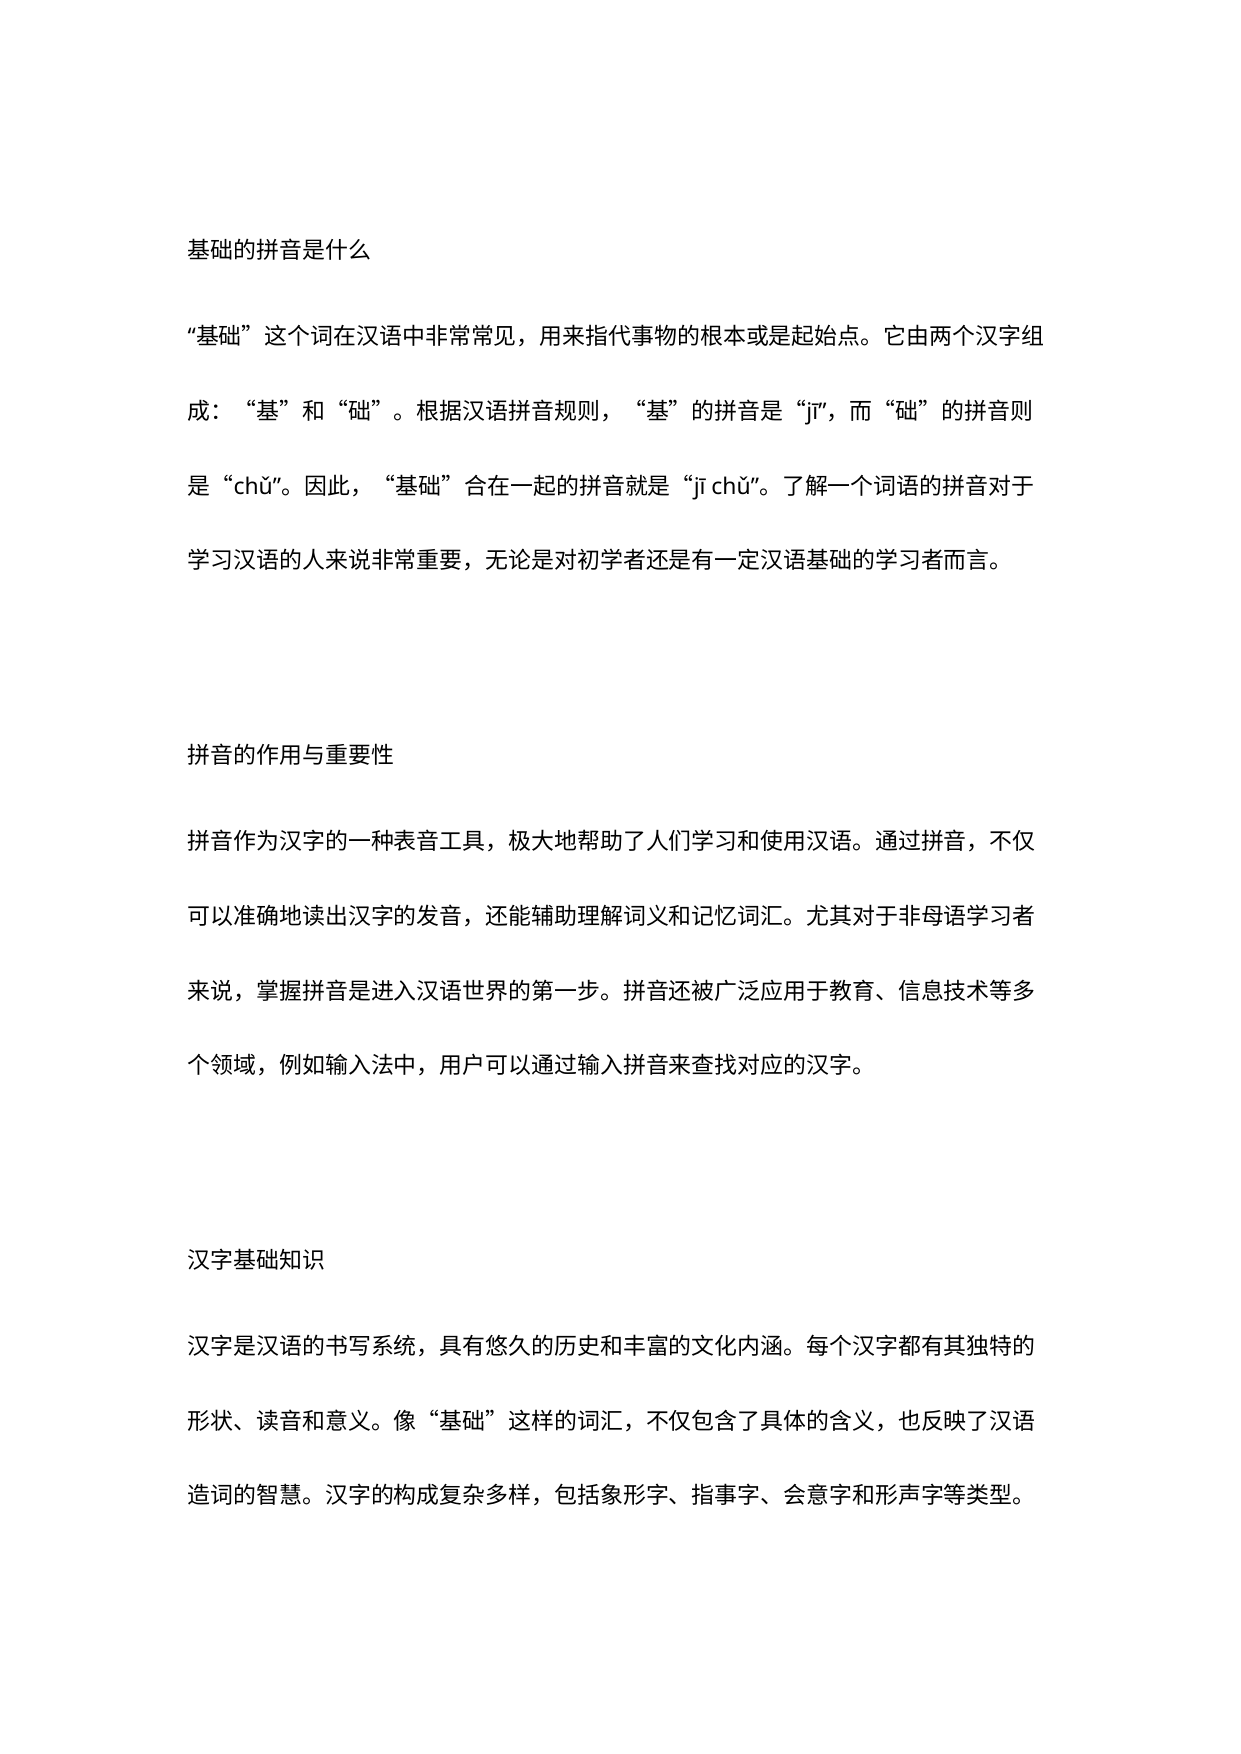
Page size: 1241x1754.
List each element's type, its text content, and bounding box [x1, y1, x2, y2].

text 拼音的作用与重要性 [187, 721, 1053, 786]
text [187, 1312, 1053, 1527]
text “基础”这个词在汉语中非常常见，用来指代事物的根本或是起始点。它由两个汉字组成：“基”和“础”。根据汉语拼音规则，“基”的拼音是“jī”，而“础”的拼音则是“chǔ”。因此，“基础”合在一起的拼音就是“jī chǔ”。了解一个词语的拼音对于学习汉语的人来说非常重要，无论是对初学者还是有一定汉语基础的学习者而言。 [187, 302, 1053, 591]
text 汉字基础知识 [187, 1226, 1053, 1291]
text 基础的拼音是什么 [187, 216, 1053, 281]
text 拼音作为汉字的一种表音工具，极大地帮助了人们学习和使用汉语。通过拼音，不仅可以准确地读出汉字的发音，还能辅助理解词义和记忆词汇。尤其对于非母语学习者来说，掌握拼音是进入汉语世界的第一步。拼音还被广泛应用于教育、信息技术等多个领域，例如输入法中，用户可以通过输入拼音来查找对应的汉字。 [187, 807, 1053, 1096]
